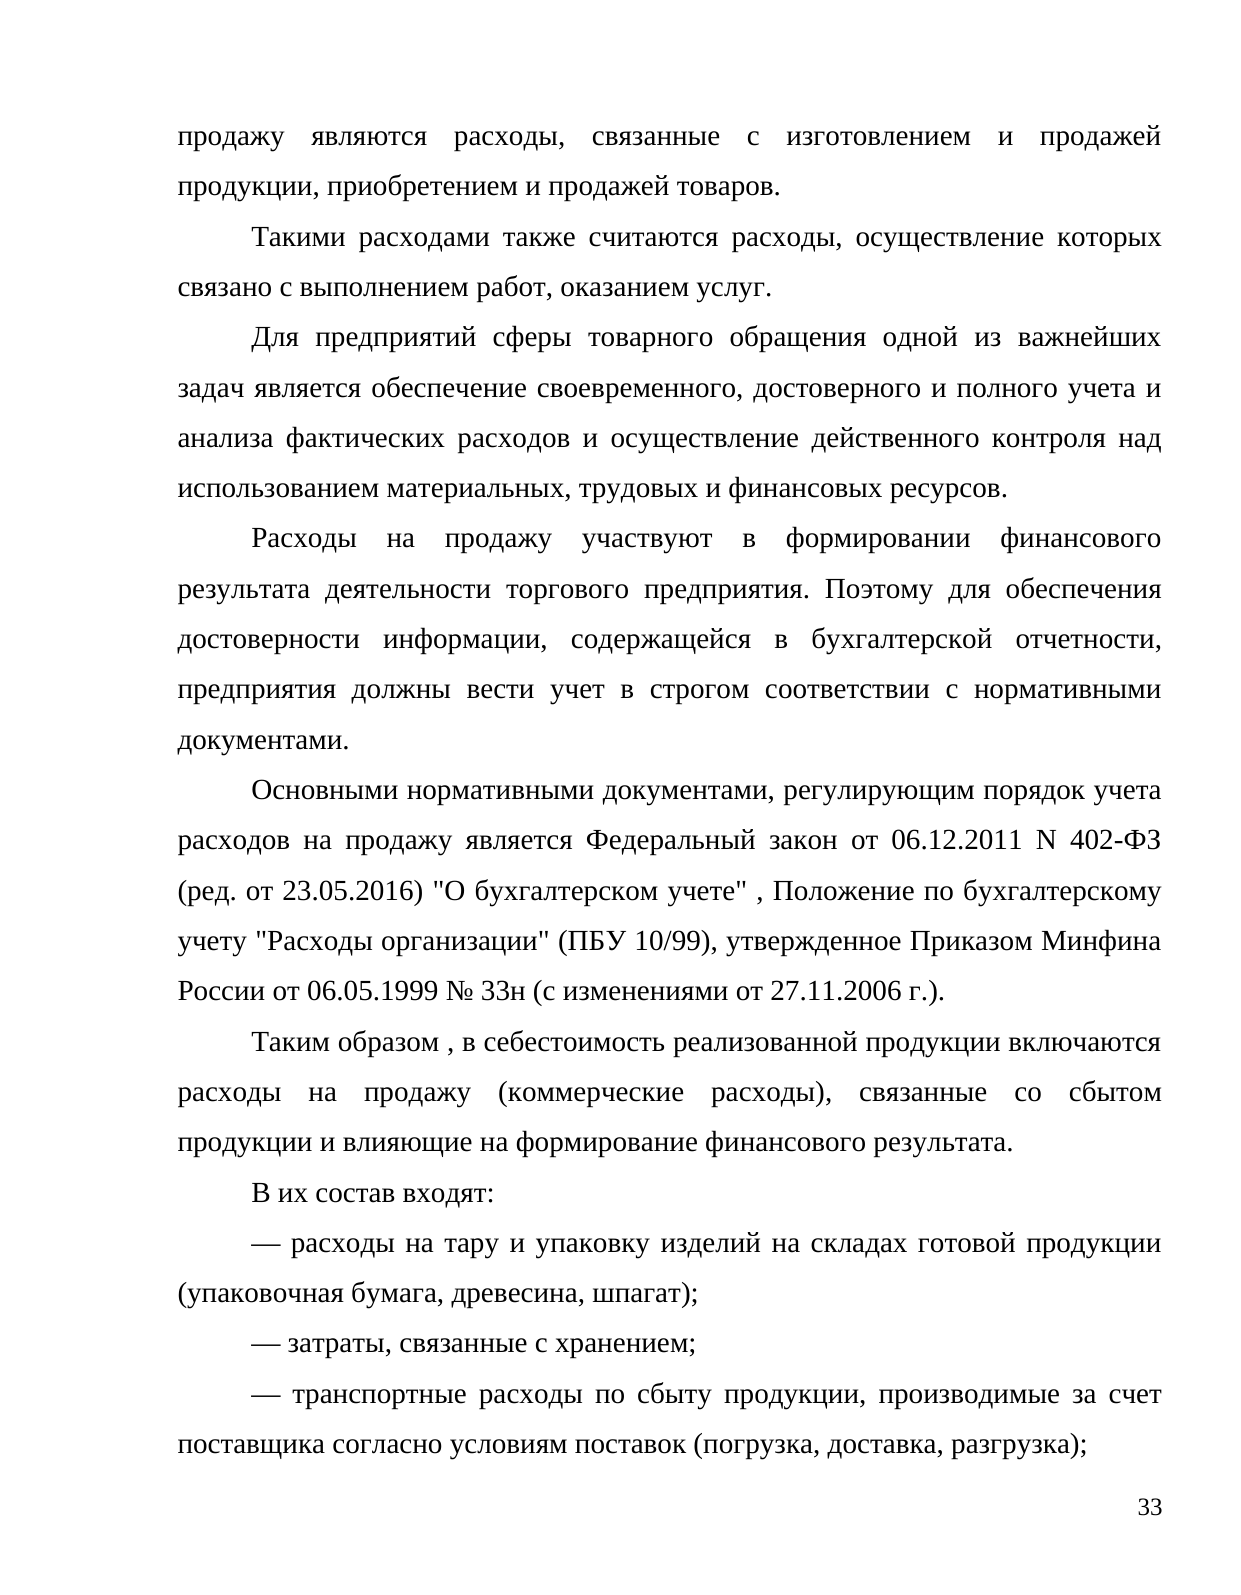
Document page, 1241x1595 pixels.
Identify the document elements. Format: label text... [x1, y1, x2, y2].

text Такими расходами также считаются расходы, осуществление которых связано с выполнением работ, оказанием услуг. [177, 219, 1162, 303]
text Основными нормативными документами, регулирующим порядок учета расходов на продажу является Федеральный закон от 06.12.2011 N 402-ФЗ (ред. от 23.05.2016) "О бухгалтерском учете" , Положение по бухгалтерскому учету "Расходы организации" (ПБУ 10/99), утвержденное Приказом Минфина России от 06.05.1999 № 33н (с изменениями от 27.11.2006 г.). [177, 772, 1162, 1007]
text — расходы на тару и упаковку изделий на складах готовой продукции (упаковочная бумага, древесина, шпагат); [177, 1225, 1162, 1309]
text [177, 118, 1162, 202]
text — затраты, связанные с хранением; [177, 1326, 1162, 1359]
text В их состав входят: [177, 1175, 1162, 1208]
text Таким образом , в себестоимость реализованной продукции включаются расходы на продажу (коммерческие расходы), связанные со сбытом продукции и влияющие на формирование финансового результата. [177, 1024, 1162, 1158]
text Расходы на продажу участвуют в формировании финансового результата деятельности торгового предприятия. Поэтому для обеспечения достоверности информации, содержащейся в бухгалтерской отчетности, предприятия должны вести учет в строгом соответствии с нормативными документами. [177, 521, 1162, 755]
text Для предприятий сферы товарного обращения одной из важнейших задач является обеспечение своевременного, достоверного и полного учета и анализа фактических расходов и осуществление действенного контроля над использованием материальных, трудовых и финансовых ресурсов. [177, 319, 1162, 504]
text — транспортные расходы по сбыту продукции, производимые за счет поставщика согласно условиям поставок (погрузка, доставка, разгрузка); [177, 1376, 1162, 1460]
